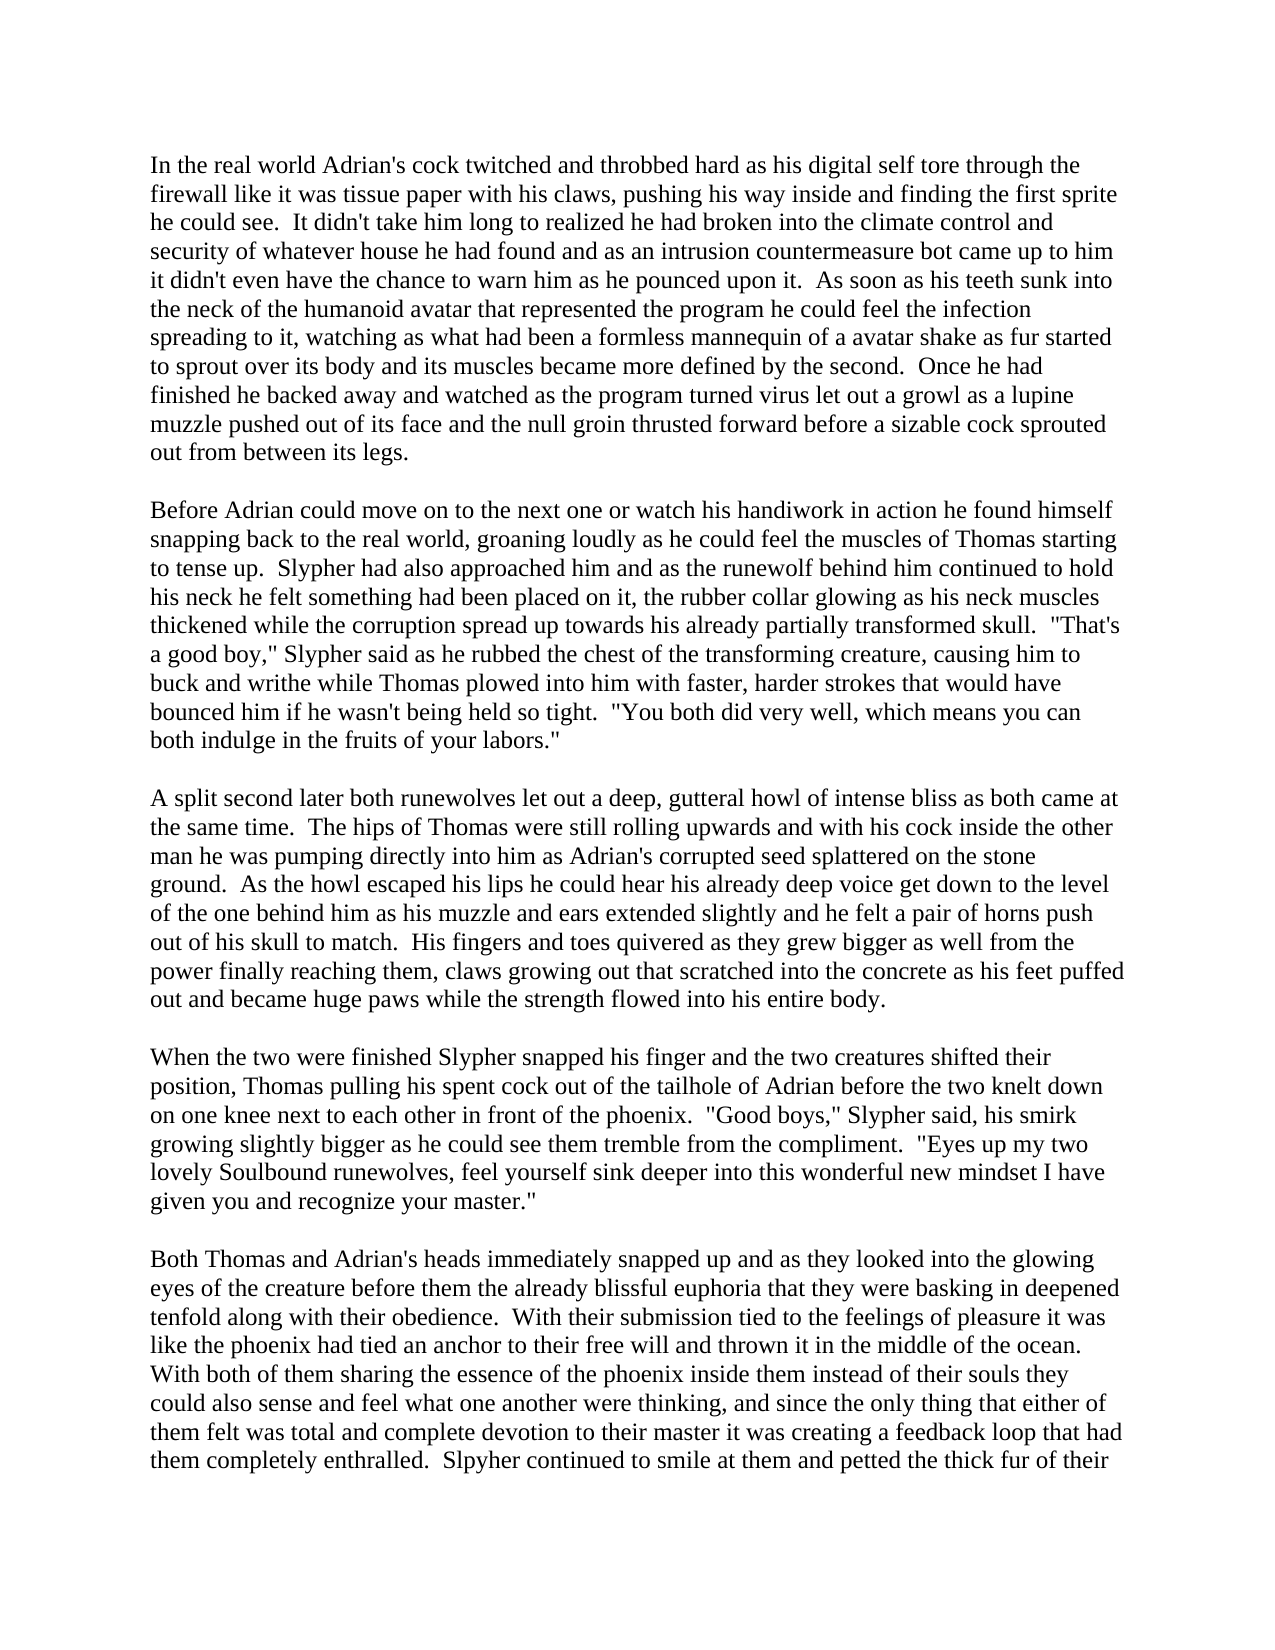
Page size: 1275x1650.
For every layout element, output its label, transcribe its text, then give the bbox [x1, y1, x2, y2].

text Before Adrian could move on to the next one or watch his handiwork in action he found himself snapping back to the real world, groaning loudly as he could feel the muscles of Thomas starting to tense up. Slypher had also approached him and as the runewolf behind him continued to hold his neck he felt something had been placed on it, the rubber collar glowing as his neck muscles thickened while the corruption spread up towards his already partially transformed skull. "That's a good boy," Slypher said as he rubbed the chest of the transforming creature, causing him to buck and writhe while Thomas plowed into him with faster, harder strokes that would have bounced him if he wasn't being held so tight. "You both did very well, which means you can both indulge in the fruits of your labors." [150, 495, 1125, 754]
text In the real world Adrian's cock twitched and throbbed hard as his digital self tore through the firewall like it was tissue paper with his claws, pushing his way inside and finding the first sprite he could see. It didn't take him long to realized he had broken into the climate control and security of whatever house he had found and as an intrusion countermeasure bot came up to him it didn't even have the chance to warn him as he pounced upon it. As soon as his teeth sunk into the neck of the humanoid avatar that represented the program he could feel the infection spreading to it, watching as what had been a formless mannequin of a avatar shake as fur started to sprout over its body and its muscles became more defined by the second. Once he had finished he backed away and watched as the program turned virus let out a growl as a lupine muzzle pushed out of its face and the null groin thrusted forward before a sizable cock sprouted out from between its legs. [150, 150, 1125, 466]
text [150, 1244, 1125, 1474]
text A split second later both runewolves let out a deep, gutteral howl of intense bliss as both came at the same time. The hips of Thomas were still rolling upwards and with his cock inside the other man he was pumping directly into him as Adrian's corrupted seed splattered on the stone ground. As the howl escaped his lips he could hear his already deep voice get down to the level of the one behind him as his muzzle and ears extended slightly and he felt a pair of horns push out of his skull to match. His fingers and toes quivered as they grew bigger as well from the power finally reaching them, claws growing out that scratched into the concrete as his feet puffed out and became huge paws while the strength flowed into his entire body. [150, 783, 1125, 1013]
text When the two were finished Slypher snapped his finger and the two creatures shifted their position, Thomas pulling his spent cock out of the tailhole of Adrian before the two knelt down on one knee next to each other in front of the phoenix. "Good boys," Slypher said, his smirk growing slightly bigger as he could see them tremble from the compliment. "Eyes up my two lovely Soulbound runewolves, feel yourself sink deeper into this wonderful new mindset I have given you and recognize your master." [150, 1042, 1125, 1215]
